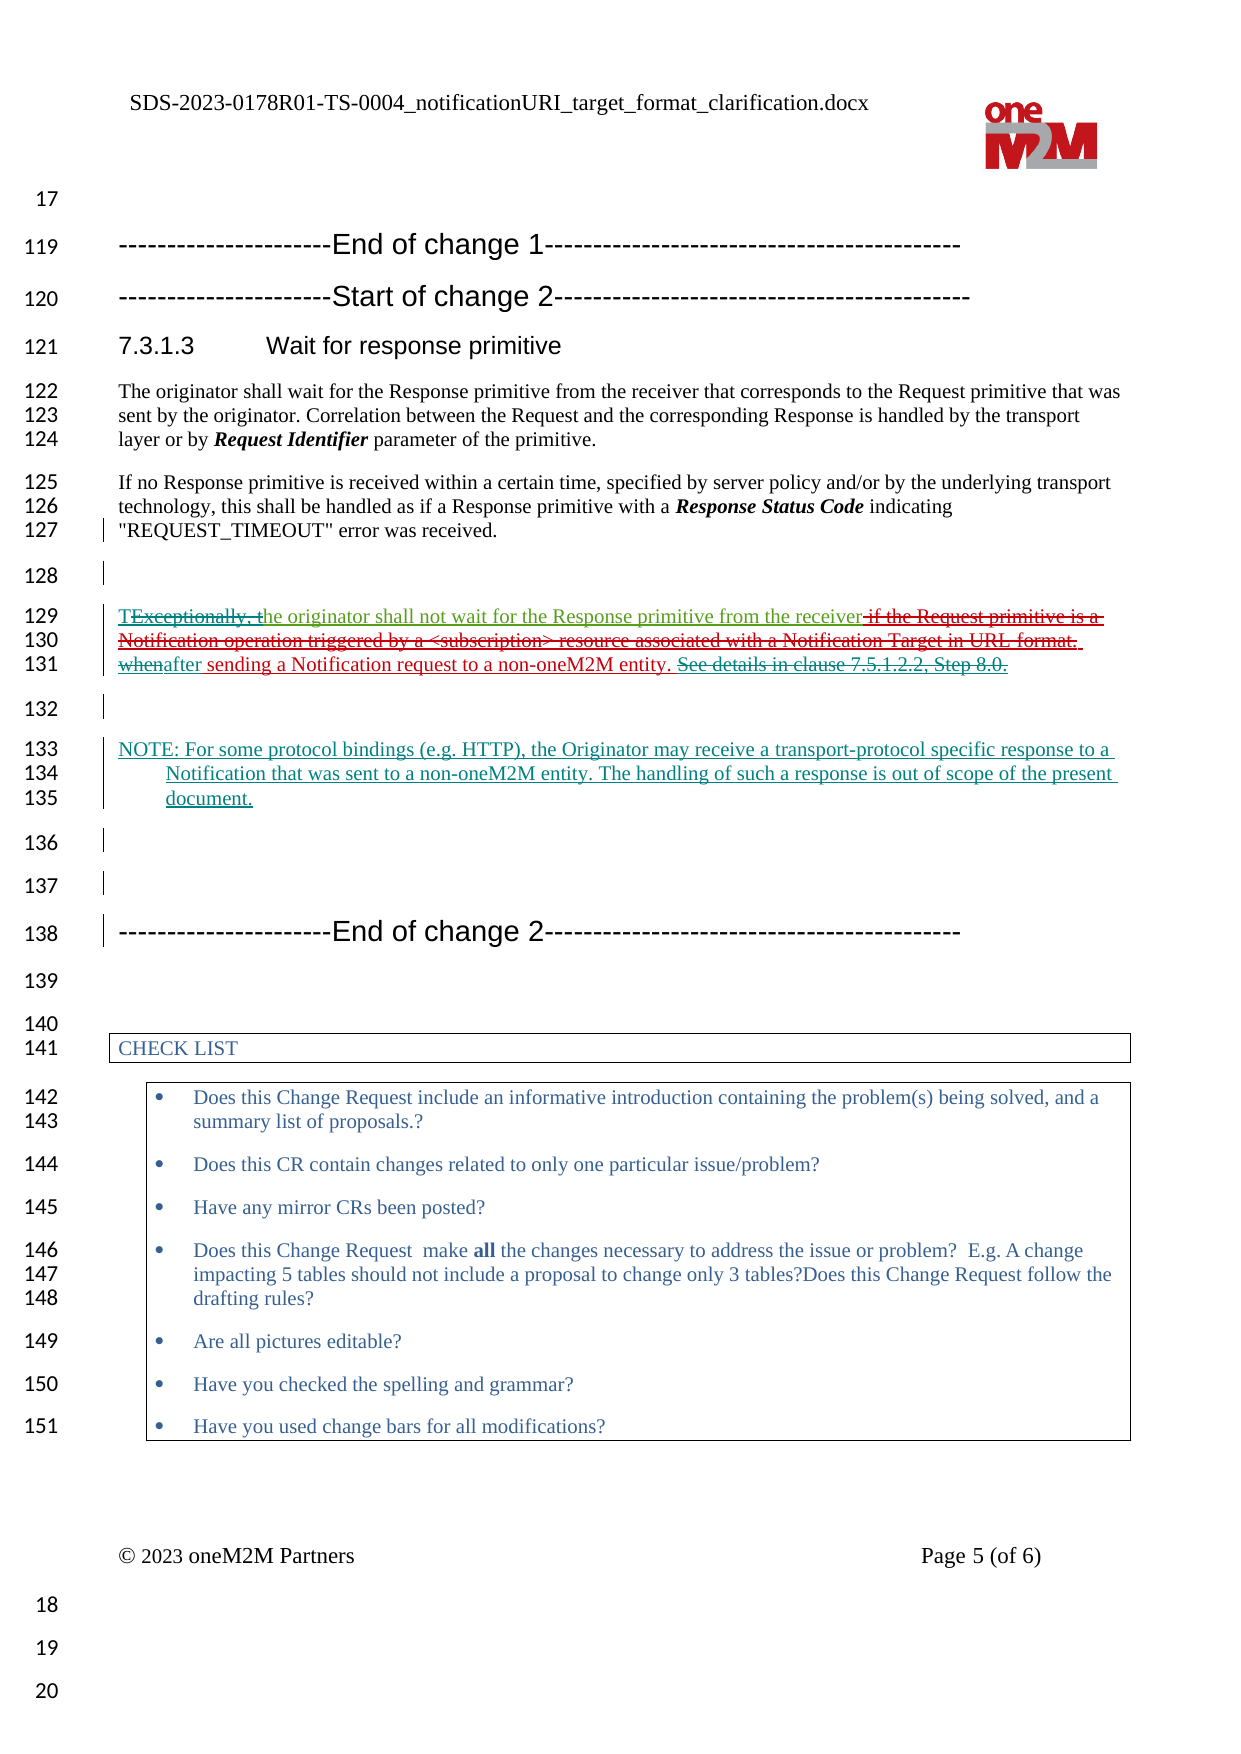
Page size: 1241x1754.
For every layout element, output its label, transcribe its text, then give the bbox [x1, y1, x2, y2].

subtitle ----------------------End of change 1------------------------------------------- [118, 227, 1122, 260]
list Does this Change Request include an informative introduction containing the problem(s) being solved, and a summary list of proposals.? [147, 1083, 1130, 1133]
text CHECK LIST [110, 1034, 1130, 1062]
list Does this Change Request make all the changes necessary to address the issue or problem? E.g. A change impacting 5 tables should not include a proposal to change only 3 tables?Does this Change Request follow the drafting rules? [147, 1234, 1130, 1310]
list Have you used change bars for all modifications? [147, 1411, 1130, 1440]
text If no Response primitive is received within a certain time, specified by server policy and/or by the underlying transport technology, this shall be handled as if a Response primitive with a Response Status Code indicating "REQUEST_TIMEOUT" error was received. [118, 470, 1122, 542]
list Are all pictures editable? [147, 1326, 1130, 1353]
list Does this CR contain changes related to only one particular issue/problem? [147, 1149, 1130, 1176]
subtitle ----------------------End of change 2------------------------------------------- [118, 914, 1122, 947]
subtitle ----------------------Start of change 2------------------------------------------- [118, 279, 1122, 313]
text The originator shall wait for the Response primitive from the receiver that corresponds to the Request primitive that was sent by the originator. Correlation between the Request and the corresponding Response is handled by the transport layer or by Request Identifier parameter of the primitive. [118, 379, 1122, 451]
list Have you checked the spelling and grammar? [147, 1368, 1130, 1396]
list Have any mirror CRs been posted? [147, 1192, 1130, 1219]
subtitle 7.3.1.3 Wait for response primitive [118, 331, 1122, 360]
picture [971, 88, 1111, 184]
